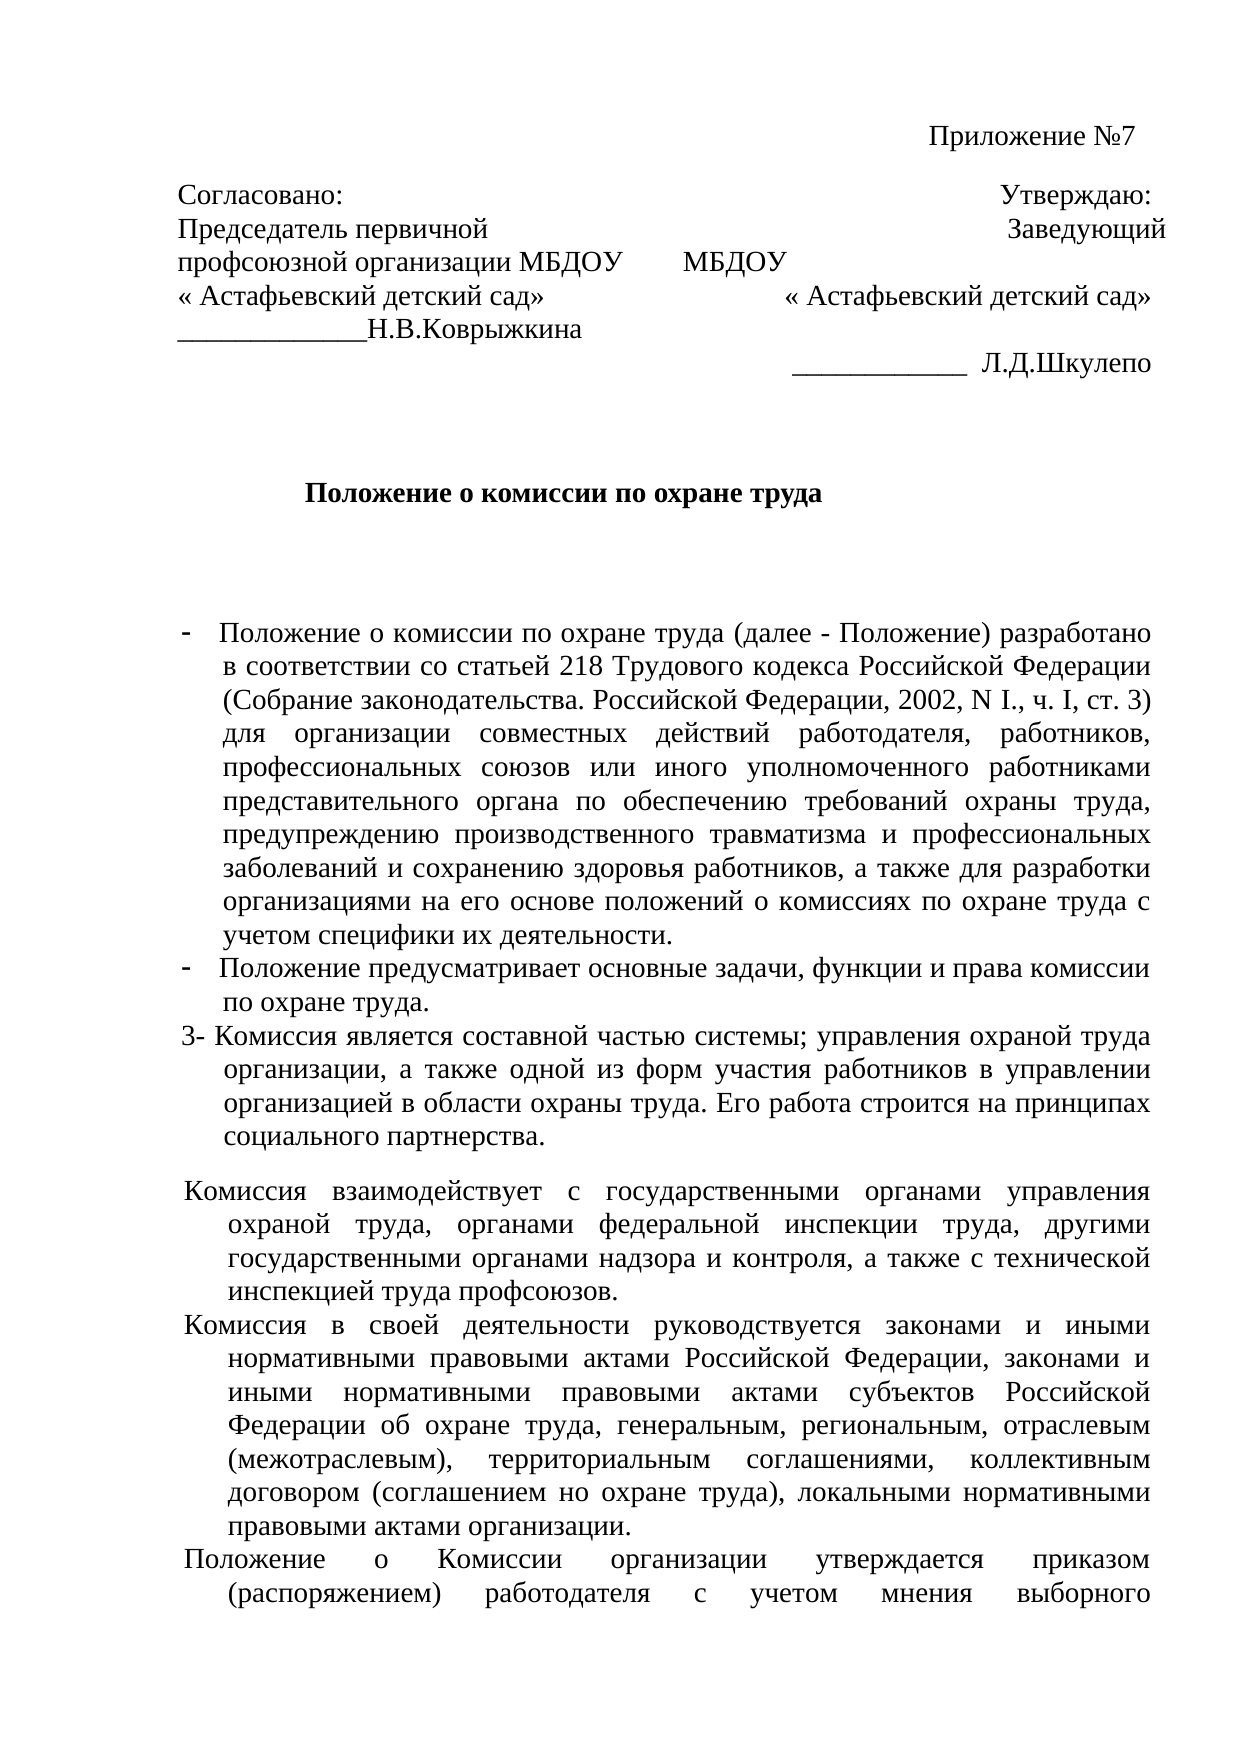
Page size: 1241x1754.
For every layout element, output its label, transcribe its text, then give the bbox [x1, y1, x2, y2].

table_header Согласовано: Председатель первичной профсоюзной организации МБДОУ « Астафьевский детский сад» _____________Н.В.Коврыжкина [166, 178, 671, 403]
list Положение предусматривает основные задачи, функции и права комиссии по охране труда. [181, 950, 1151, 1018]
text Приложение №7 [177, 118, 1152, 152]
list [184, 1542, 1151, 1609]
list Положение о комиссии по охране труда (далее - Положение) разработано в соответствии со статьей 218 Трудового кодекса Российской Федерации (Собрание законодательства. Российской Федерации, 2002, N I., ч. I, ст. 3) для организации совместных действий работодателя, работников, профессиональных союзов или иного уполномоченного работниками представительного органа по обеспечению требований охраны труда, предупреждению производственного травматизма и профессиональных заболеваний и сохранению здоровья работников, а также для разработки организациями на его основе положений о комиссиях по охране труда с учетом специфики их деятельности. [181, 615, 1152, 950]
list Комиссия взаимодействует с государственными органами управления охраной труда, органами федеральной инспекции труда, другими государственными органами надзора и контроля, а также с технической инспекцией труда профсоюзов. [184, 1173, 1151, 1307]
list Комиссия в своей деятельности руководствуется законами и иными нормативными правовыми актами Российской Федерации, законами и иными нормативными правовыми актами субъектов Российской Федерации об охране труда, генеральным, региональным, отраслевым (межотраслевым), территориальным соглашениями, коллективным договором (соглашением но охране труда), локальными нормативными правовыми актами организации. [184, 1307, 1151, 1542]
subtitle Положение о комиссии по охране труда [297, 475, 1152, 509]
table_header Утверждаю: Заведующий МБДОУ « Астафьевский детский сад» ____________ Л.Д.Шкулепо [671, 178, 1163, 403]
text 3- Комиссия является составной частью системы; управления охраной труда организации, а также одной из форм участия работников в управлении организацией в области охраны труда. Его работа строится на принципах социального партнерства. [181, 1018, 1152, 1152]
